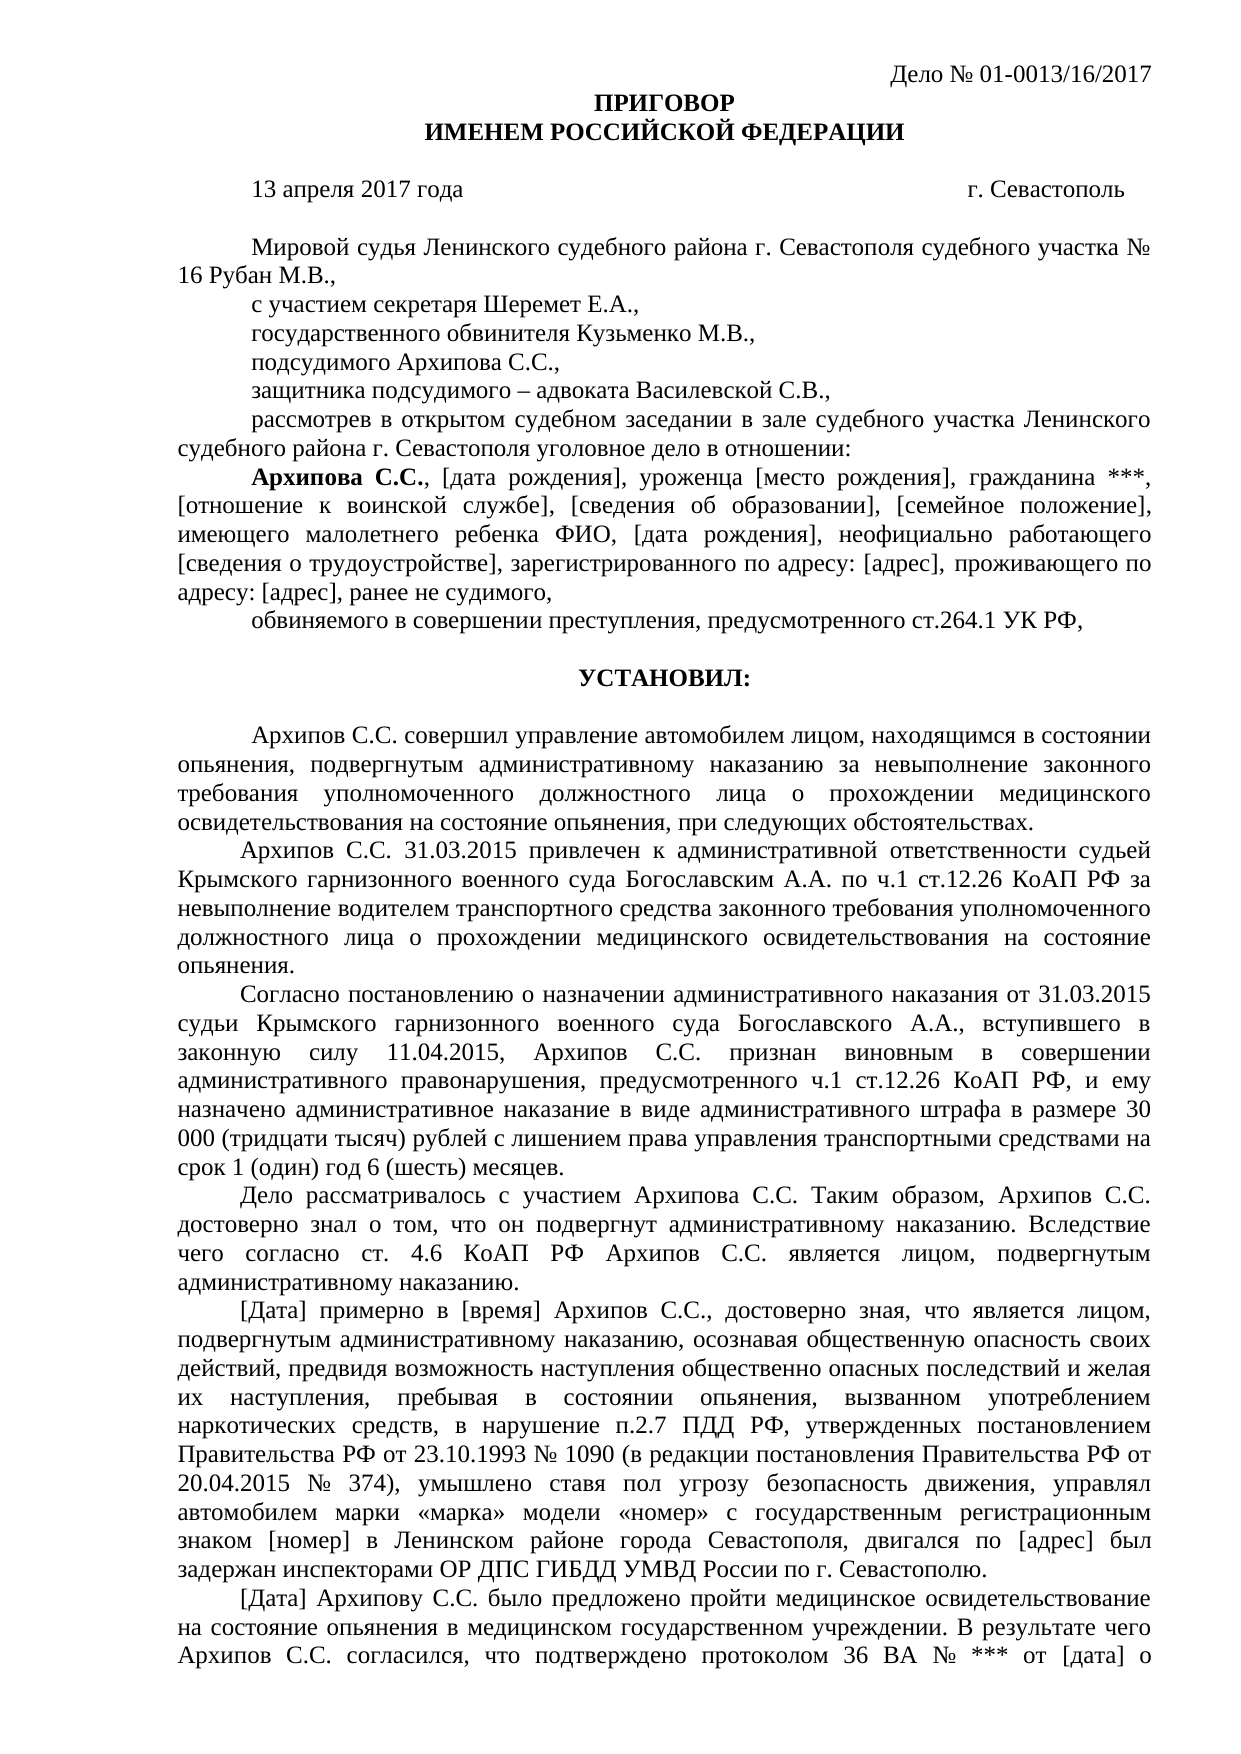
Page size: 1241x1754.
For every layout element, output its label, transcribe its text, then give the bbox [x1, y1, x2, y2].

text УСТАНОВИЛ: [177, 663, 1152, 692]
text 13 апреля 2017 года г. Севастополь [177, 174, 1152, 203]
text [177, 1583, 1152, 1669]
text с участием секретаря Шеремет Е.А., [177, 289, 1152, 318]
text рассмотрев в открытом судебном заседании в зале судебного участка Ленинского судебного района г. Севастополя уголовное дело в отношении: [177, 404, 1152, 462]
text подсудимого Архипова С.С., [177, 347, 1152, 375]
text ИМЕНЕМ РОССИЙСКОЙ ФЕДЕРАЦИИ [177, 117, 1152, 145]
text Согласно постановлению о назначении административного наказания от 31.03.2015 судьи Крымского гарнизонного военного суда Богославского А.А., вступившего в законную силу 11.04.2015, Архипов С.С. признан виновным в совершении административного правонарушения, предусмотренного ч.1 ст.12.26 КоАП РФ, и ему назначено административное наказание в виде административного штрафа в размере 30 000 (тридцати тысяч) рублей с лишением права управления транспортными средствами на срок 1 (один) год 6 (шесть) месяцев. [177, 979, 1152, 1180]
text Мировой судья Ленинского судебного района г. Севастополя судебного участка № 16 Рубан М.В., [177, 232, 1152, 289]
text обвиняемого в совершении преступления, предусмотренного ст.264.1 УК РФ, [177, 605, 1152, 634]
subtitle ПРИГОВОР [177, 88, 1152, 117]
text Архипова С.С., [дата рождения], уроженца [место рождения], гражданина ***, [отношение к воинской службе], [сведения об образовании], [семейное положение], имеющего малолетнего ребенка ФИО, [дата рождения], неофициально работающего [сведения о трудоустройстве], зарегистрированного по адресу: [адрес], проживающего по адресу: [адрес], ранее не судимого, [177, 462, 1152, 605]
title Дело № 01-0013/16/2017 [177, 59, 1152, 88]
text [Дата] примерно в [время] Архипов С.С., достоверно зная, что является лицом, подвергнутым административному наказанию, осознавая общественную опасность своих действий, предвидя возможность наступления общественно опасных последствий и желая их наступления, пребывая в состоянии опьянения, вызванном употреблением наркотических средств, в нарушение п.2.7 ПДД РФ, утвержденных постановлением Правительства РФ от 23.10.1993 № 1090 (в редакции постановления Правительства РФ от 20.04.2015 № 374), умышлено ставя пол угрозу безопасность движения, управлял автомобилем марки «марка» модели «номер» с государственным регистрационным знаком [номер] в Ленинском районе города Севастополя, двигался по [адрес] был задержан инспекторами ОР ДПС ГИБДД УМВД России по г. Севастополю. [177, 1295, 1152, 1583]
text защитника подсудимого – адвоката Василевской С.В., [177, 375, 1152, 404]
text государственного обвинителя Кузьменко М.В., [177, 318, 1152, 347]
text Архипов С.С. 31.03.2015 привлечен к административной ответственности судьей Крымского гарнизонного военного суда Богославским А.А. по ч.1 ст.12.26 КоАП РФ за невыполнение водителем транспортного средства законного требования уполномоченного должностного лица о прохождении медицинского освидетельствования на состояние опьянения. [177, 835, 1152, 979]
text Дело рассматривалось с участием Архипова С.С. Таким образом, Архипов С.С. достоверно знал о том, что он подвергнут административному наказанию. Вследствие чего согласно ст. 4.6 КоАП РФ Архипов С.С. является лицом, подвергнутым административному наказанию. [177, 1180, 1152, 1295]
